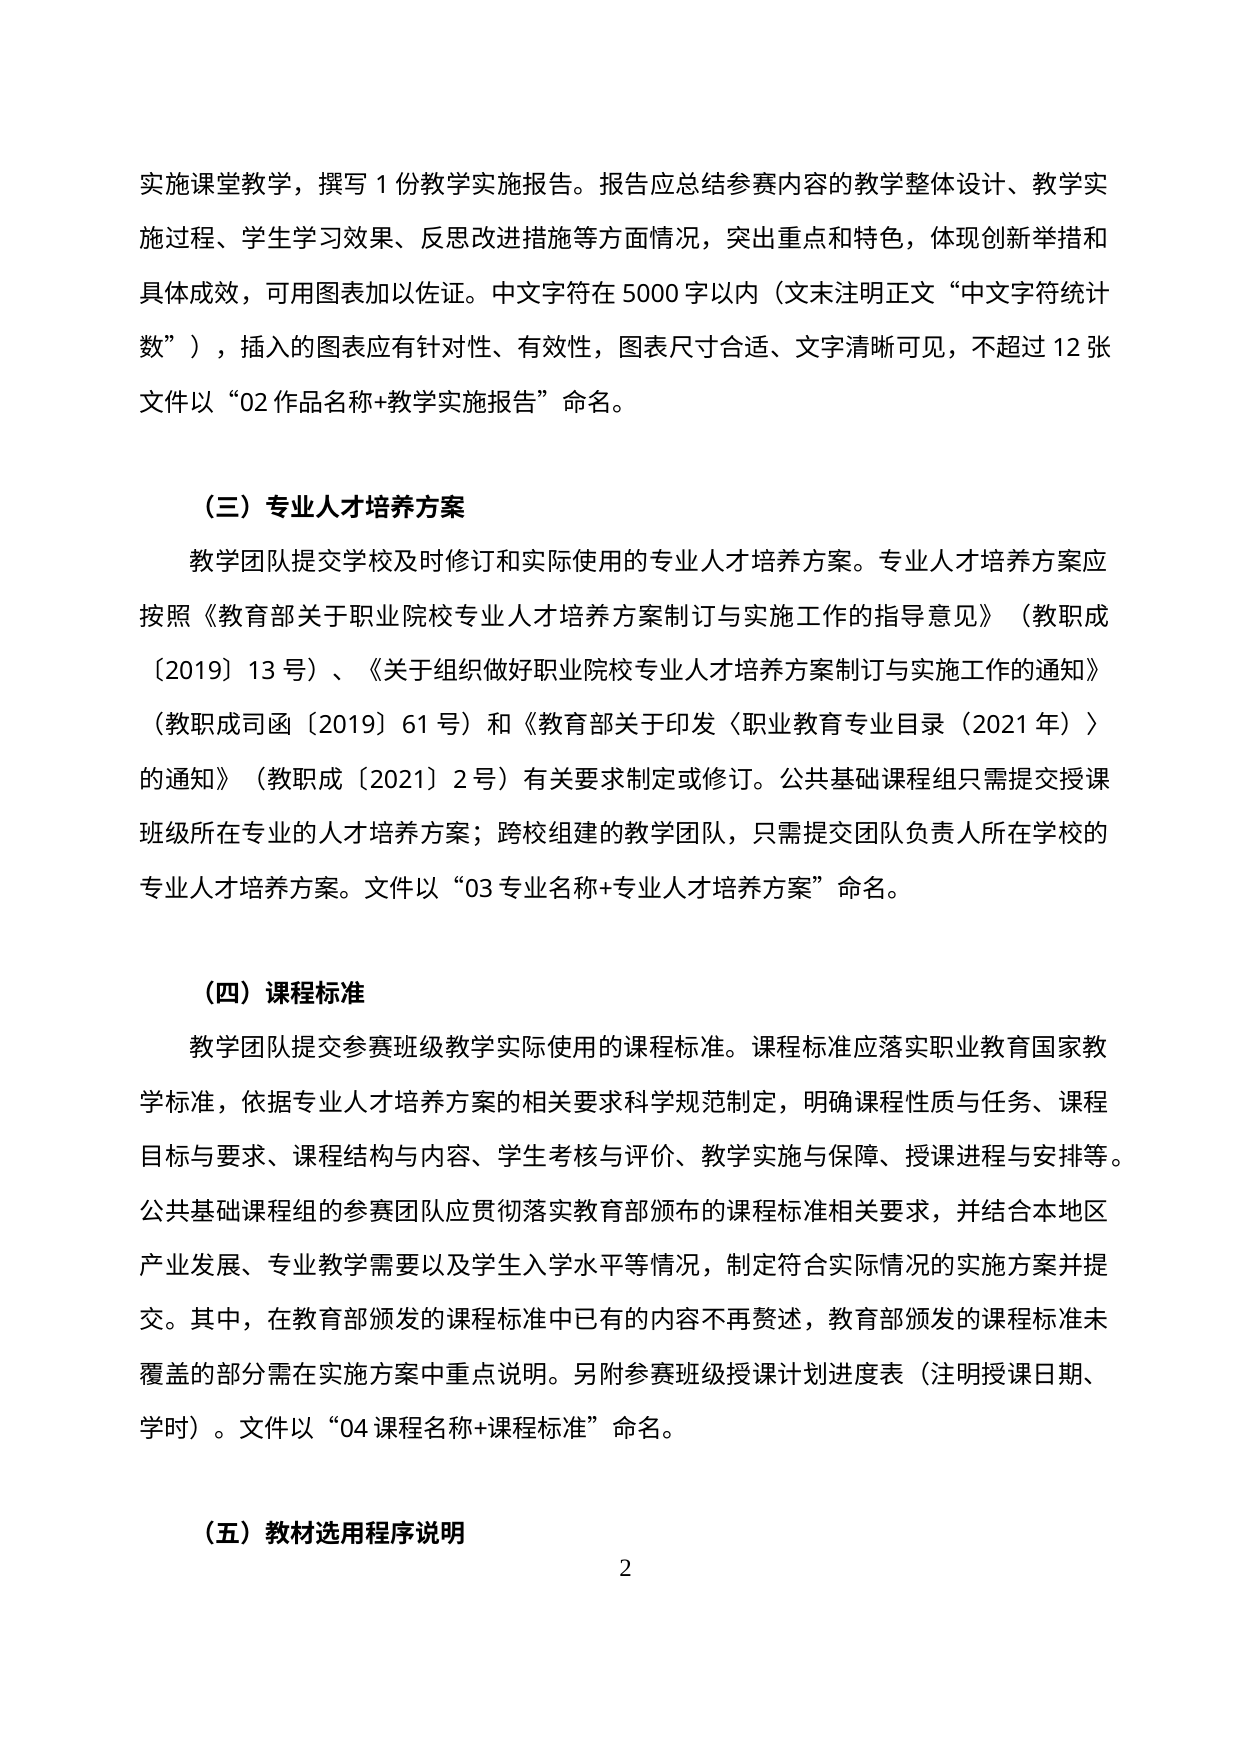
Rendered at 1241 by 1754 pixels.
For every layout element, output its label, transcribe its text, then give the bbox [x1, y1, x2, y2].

text 教学团队提交参赛班级教学实际使用的课程标准。课程标准应落实职业教育国家教学标准，依据专业人才培养方案的相关要求科学规范制定，明确课程性质与任务、课程目标与要求、课程结构与内容、学生考核与评价、教学实施与保障、授课进程与安排等。公共基础课程组的参赛团队应贯彻落实教育部颁布的课程标准相关要求，并结合本地区产业发展、专业教学需要以及学生入学水平等情况，制定符合实际情况的实施方案并提交。其中，在教育部颁发的课程标准中已有的内容不再赘述，教育部颁发的课程标准未覆盖的部分需在实施方案中重点说明。另附参赛班级授课计划进度表（注明授课日期、学时）。文件以“04课程名称+课程标准”命名。 [139, 1028, 1111, 1445]
text （五）教材选用程序说明 [139, 1514, 1111, 1550]
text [139, 164, 1111, 418]
text （三）专业人才培养方案 [139, 487, 1111, 524]
text （四）课程标准 [139, 973, 1111, 1010]
text 教学团队提交学校及时修订和实际使用的专业人才培养方案。专业人才培养方案应按照《教育部关于职业院校专业人才培养方案制订与实施工作的指导意见》（教职成〔2019〕13 号）、《关于组织做好职业院校专业人才培养方案制订与实施工作的通知》（教职成司函〔2019〕61号）和《教育部关于印发〈职业教育专业目录（2021年）〉的通知》（教职成〔2021〕2号）有关要求制定或修订。公共基础课程组只需提交授课班级所在专业的人才培养方案；跨校组建的教学团队，只需提交团队负责人所在学校的专业人才培养方案。文件以“03专业名称+专业人才培养方案”命名。 [139, 542, 1111, 904]
